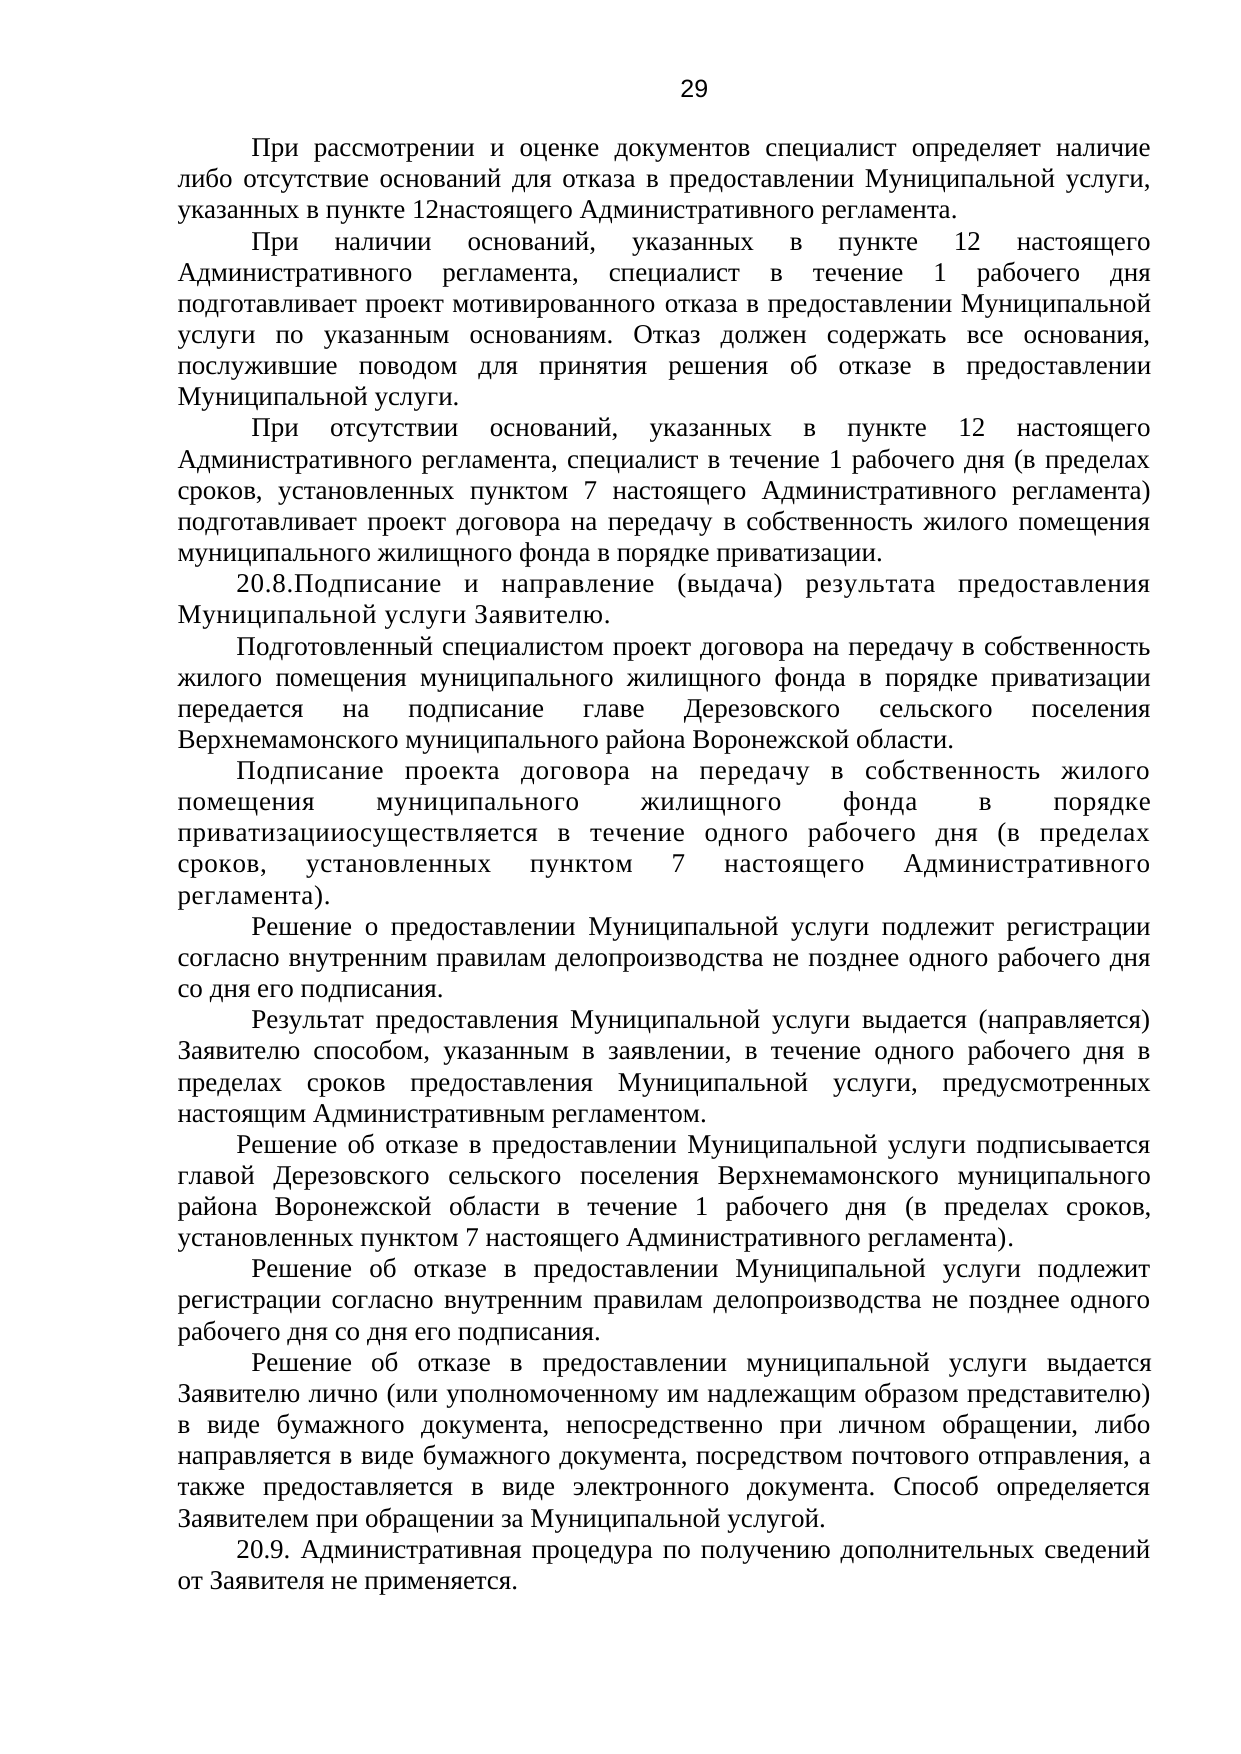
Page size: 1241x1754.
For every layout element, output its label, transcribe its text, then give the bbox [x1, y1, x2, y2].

text При отсутствии оснований, указанных в пункте 12 настоящего Административного регламента, специалист в течение 1 рабочего дня (в пределах сроков, установленных пунктом 7 настоящего Административного регламента) подготавливает проект договора на передачу в собственность жилого помещения муниципального жилищного фонда в порядке приватизации. [177, 412, 1152, 567]
text 20.9. Административная процедура по получению дополнительных сведений от Заявителя не применяется. [177, 1533, 1152, 1595]
text Решение об отказе в предоставлении муниципальной услуги выдается Заявителю лично (или уполномоченному им надлежащим образом представителю) в виде бумажного документа, непосредственно при личном обращении, либо направляется в виде бумажного документа, посредством почтового отправления, а также предоставляется в виде электронного документа. Способ определяется Заявителем при обращении за Муниципальной услугой. [177, 1346, 1152, 1533]
text 20.8.Подписание и направление (выдача) результата предоставления Муниципальной услуги Заявителю. [177, 567, 1152, 629]
text При рассмотрении и оценке документов специалист определяет наличие либо отсутствие оснований для отказа в предоставлении Муниципальной услуги, указанных в пункте 12настоящего Административного регламента. [177, 131, 1152, 225]
text Подготовленный специалистом проект договора на передачу в собственность жилого помещения муниципального жилищного фонда в порядке приватизации передается на подписание главе Дерезовского сельского поселения Верхнемамонского муниципального района Воронежской области. [177, 629, 1152, 754]
text При наличии оснований, указанных в пункте 12 настоящего Административного регламента, специалист в течение 1 рабочего дня подготавливает проект мотивированного отказа в предоставлении Муниципальной услуги по указанным основаниям. Отказ должен содержать все основания, послужившие поводом для принятия решения об отказе в предоставлении Муниципальной услуги. [177, 225, 1152, 412]
text Решение об отказе в предоставлении Муниципальной услуги подписывается главой Дерезовского сельского поселения Верхнемамонского муниципального района Воронежской области в течение 1 рабочего дня (в пределах сроков, установленных пунктом 7 настоящего Административного регламента). [177, 1128, 1152, 1252]
text Результат предоставления Муниципальной услуги выдается (направляется) Заявителю способом, указанным в заявлении, в течение одного рабочего дня в пределах сроков предоставления Муниципальной услуги, предусмотренных настоящим Административным регламентом. [177, 1003, 1152, 1128]
text Решение о предоставлении Муниципальной услуги подлежит регистрации согласно внутренним правилам делопроизводства не позднее одного рабочего дня со дня его подписания. [177, 910, 1152, 1003]
text Решение об отказе в предоставлении Муниципальной услуги подлежит регистрации согласно внутренним правилам делопроизводства не позднее одного рабочего дня со дня его подписания. [177, 1252, 1152, 1346]
text Подписание проекта договора на передачу в собственность жилого помещения муниципального жилищного фонда в порядке приватизацииосуществляется в течение одного рабочего дня (в пределах сроков, установленных пунктом 7 настоящего Административного регламента). [177, 754, 1152, 910]
